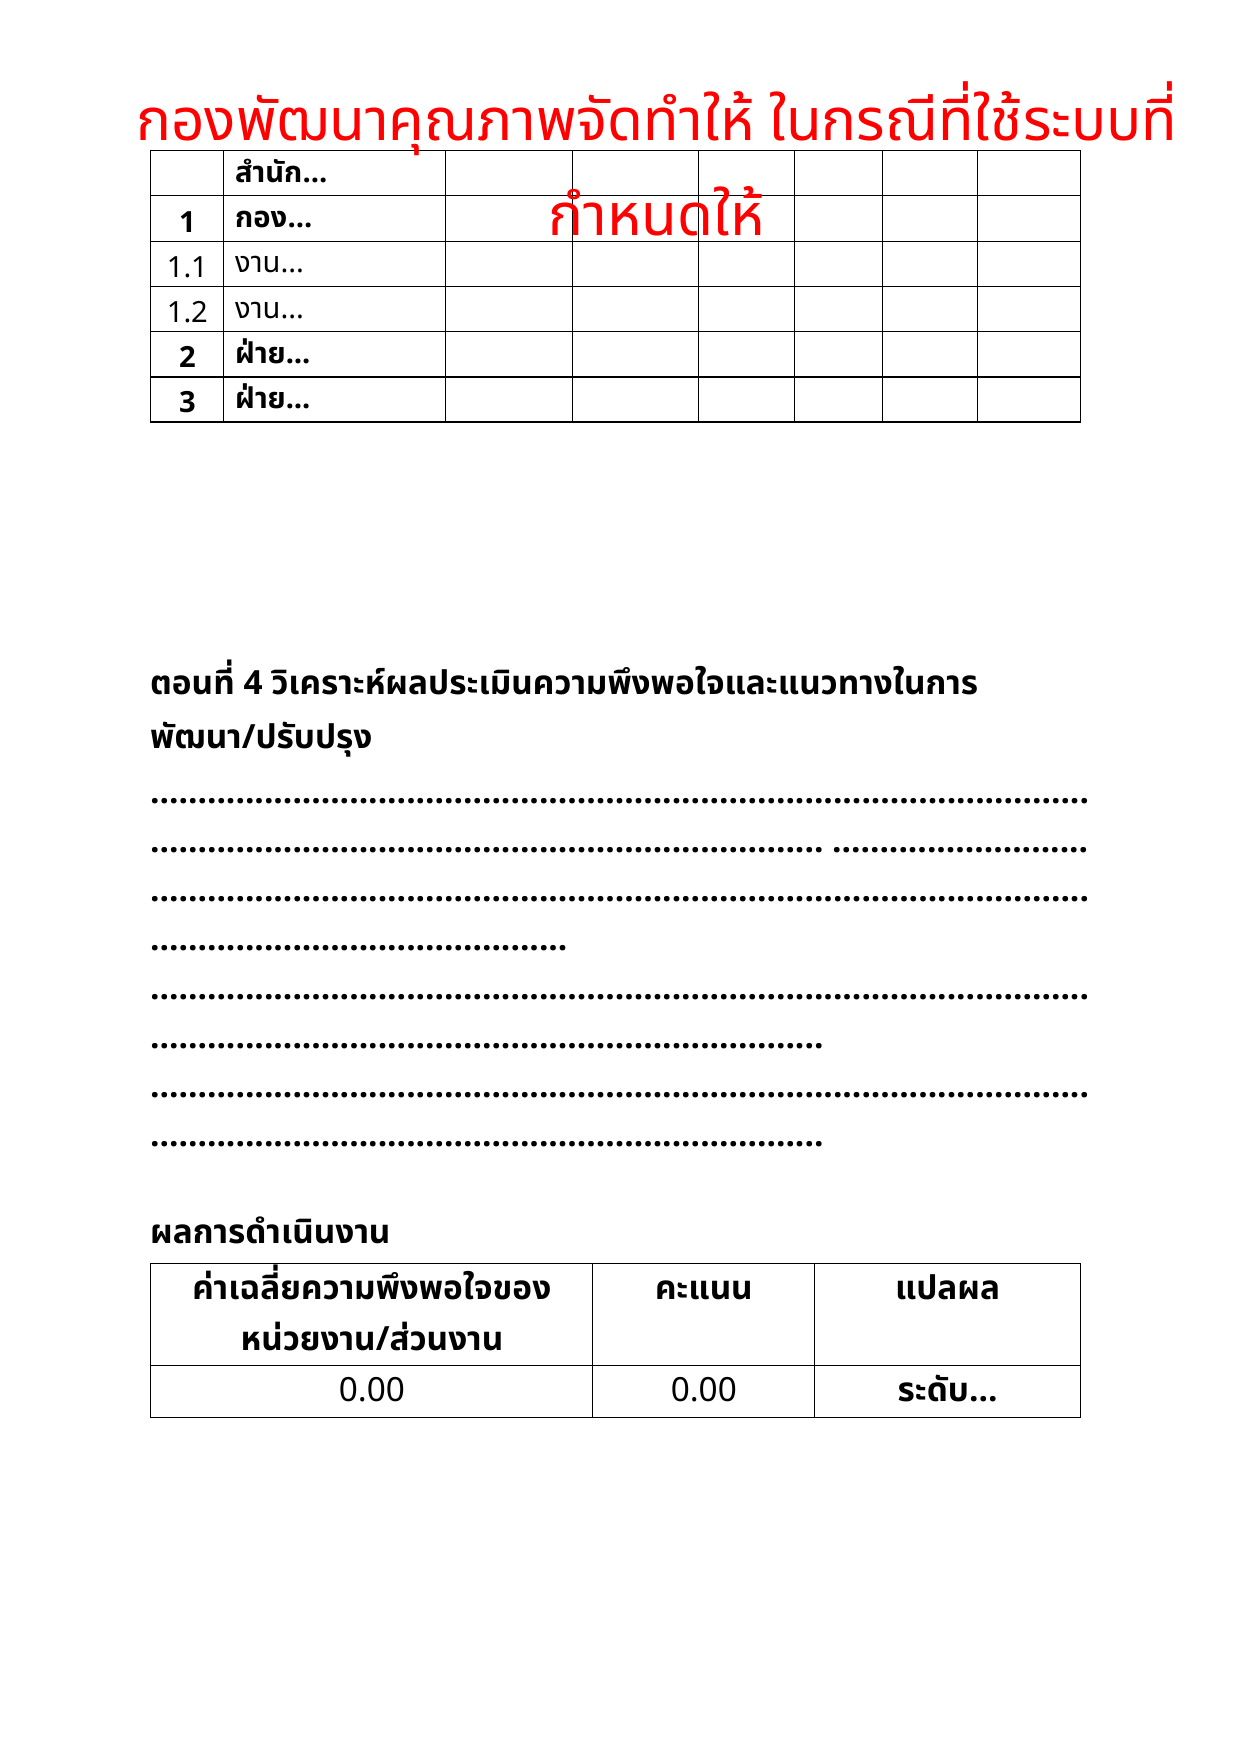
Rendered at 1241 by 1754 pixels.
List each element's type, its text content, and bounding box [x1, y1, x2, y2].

table_cell [573, 196, 698, 241]
table_cell ฝ่าย… [224, 378, 445, 421]
table_cell 0.00 [593, 1366, 814, 1417]
table_cell [978, 151, 1080, 195]
table_cell 1.1 [151, 242, 223, 286]
table_cell [446, 332, 572, 376]
table_cell ระดับ... [815, 1366, 1080, 1417]
table_cell [699, 242, 794, 286]
table_cell งาน... [224, 287, 445, 331]
table_cell [573, 378, 698, 421]
table_cell [883, 151, 977, 195]
table_cell [573, 151, 698, 195]
table_cell [446, 196, 572, 241]
table_cell 2 [151, 332, 223, 376]
table_cell [795, 151, 882, 195]
table_cell สำนัก... [224, 151, 445, 195]
table_cell [573, 332, 698, 376]
table_cell [151, 151, 223, 195]
table_cell [883, 332, 977, 376]
table_cell [883, 196, 977, 241]
text ตอนที่ 4 วิเคราะห์ผลประเมินความพึงพอใจและแนวทางในการพัฒนา/ปรับปรุง [150, 659, 1090, 764]
table_cell [446, 151, 572, 195]
table_cell [446, 287, 572, 331]
table_cell [795, 378, 882, 421]
table_cell [446, 242, 572, 286]
table_cell [699, 151, 794, 195]
table_cell [795, 332, 882, 376]
table_cell [795, 196, 882, 241]
table_cell [883, 287, 977, 331]
table_cell [978, 378, 1080, 421]
table_cell [978, 196, 1080, 241]
text .......................................................................................................................................................................... [150, 1062, 1090, 1156]
table_cell [978, 332, 1080, 376]
table_header คะแนน [593, 1264, 814, 1365]
table_cell กอง... [224, 196, 445, 241]
table_cell 0.00 [151, 1366, 592, 1417]
table_cell [883, 242, 977, 286]
text ผลการดำเนินงาน [150, 1208, 1090, 1259]
table_cell [978, 242, 1080, 286]
table_cell [883, 378, 977, 421]
table_header ค่าเฉลี่ยความพึงพอใจของหน่วยงาน/ส่วนงาน [151, 1264, 592, 1365]
table_cell [699, 378, 794, 421]
table_cell [699, 196, 794, 241]
table_cell [795, 242, 882, 286]
table_cell [795, 287, 882, 331]
table_header แปลผล [815, 1264, 1080, 1365]
text .......................................................................................................................................................................... [150, 964, 1090, 1058]
table_cell [699, 287, 794, 331]
table_cell [573, 242, 698, 286]
table_cell 3 [151, 378, 223, 421]
text .......................................................................................................................................................................... .......................................................................................................................................................................... [150, 768, 1090, 960]
table_cell ฝ่าย… [224, 332, 445, 376]
table_cell งาน... [224, 242, 445, 286]
table_cell 1 [151, 196, 223, 241]
table_cell 1.2 [151, 287, 223, 331]
table_cell [978, 287, 1080, 331]
table_cell [446, 378, 572, 421]
table_cell [573, 287, 698, 331]
table_cell [699, 332, 794, 376]
